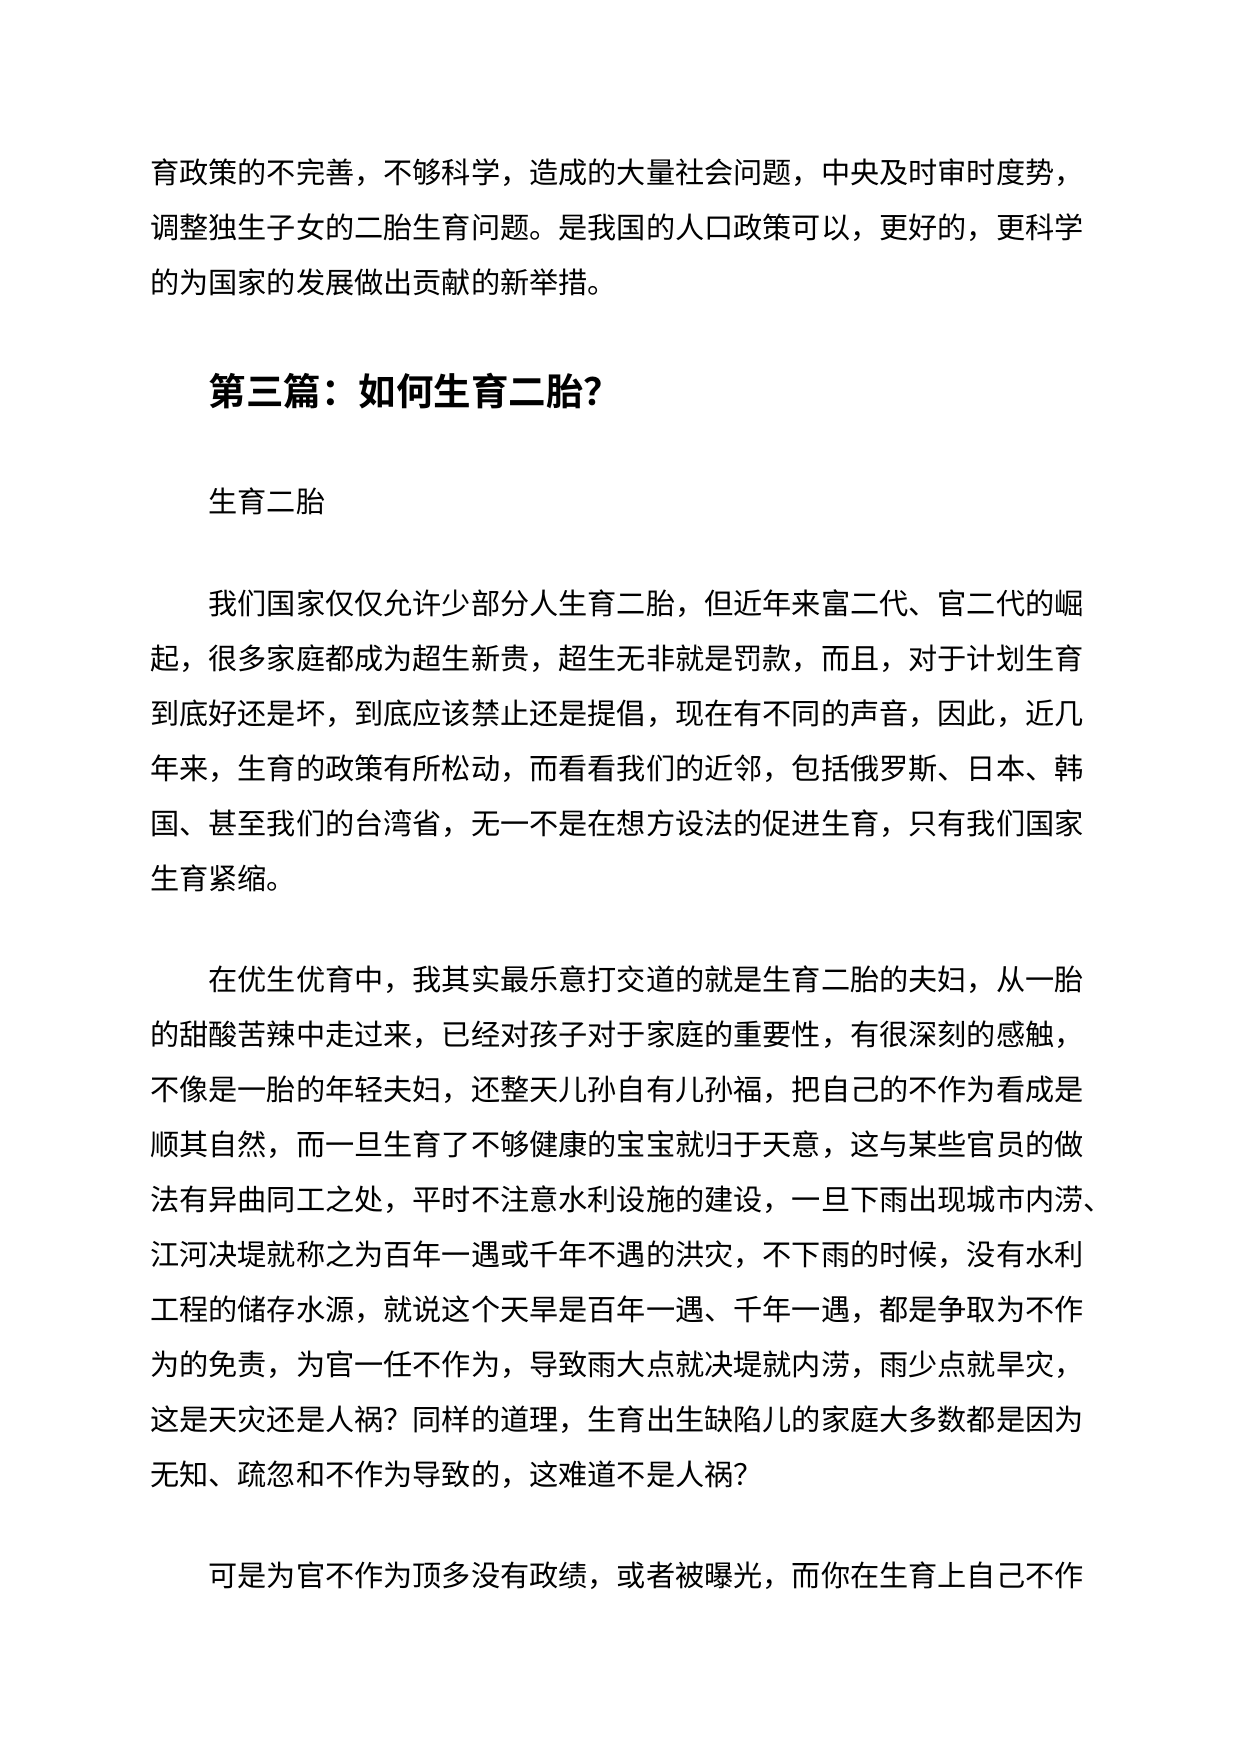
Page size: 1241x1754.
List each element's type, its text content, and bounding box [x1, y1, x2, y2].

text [150, 1553, 1090, 1595]
text 生育二胎 [150, 479, 1090, 521]
text 在优生优育中，我其实最乐意打交道的就是生育二胎的夫妇，从一胎的甜酸苦辣中走过来，已经对孩子对于家庭的重要性，有很深刻的感触，不像是一胎的年轻夫妇，还整天儿孙自有儿孙福，把自己的不作为看成是顺其自然，而一旦生育了不够健康的宝宝就归于天意，这与某些官员的做法有异曲同工之处，平时不注意水利设施的建设，一旦下雨出现城市内涝、江河决堤就称之为百年一遇或千年不遇的洪灾，不下雨的时候，没有水利工程的储存水源，就说这个天旱是百年一遇、千年一遇，都是争取为不作为的免责，为官一任不作为，导致雨大点就决堤就内涝，雨少点就旱灾，这是天灾还是人祸？同样的道理，生育出生缺陷儿的家庭大多数都是因为无知、疏忽和不作为导致的，这难道不是人祸？ [150, 957, 1090, 1493]
text 第三篇：如何生育二胎？ [150, 362, 1090, 416]
text 我们国家仅仅允许少部分人生育二胎，但近年来富二代、官二代的崛起，很多家庭都成为超生新贵，超生无非就是罚款，而且，对于计划生育到底好还是坏，到底应该禁止还是提倡，现在有不同的声音，因此，近几年来，生育的政策有所松动，而看看我们的近邻，包括俄罗斯、日本、韩国、甚至我们的台湾省，无一不是在想方设法的促进生育，只有我们国家生育紧缩。 [150, 581, 1090, 897]
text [150, 150, 1090, 302]
